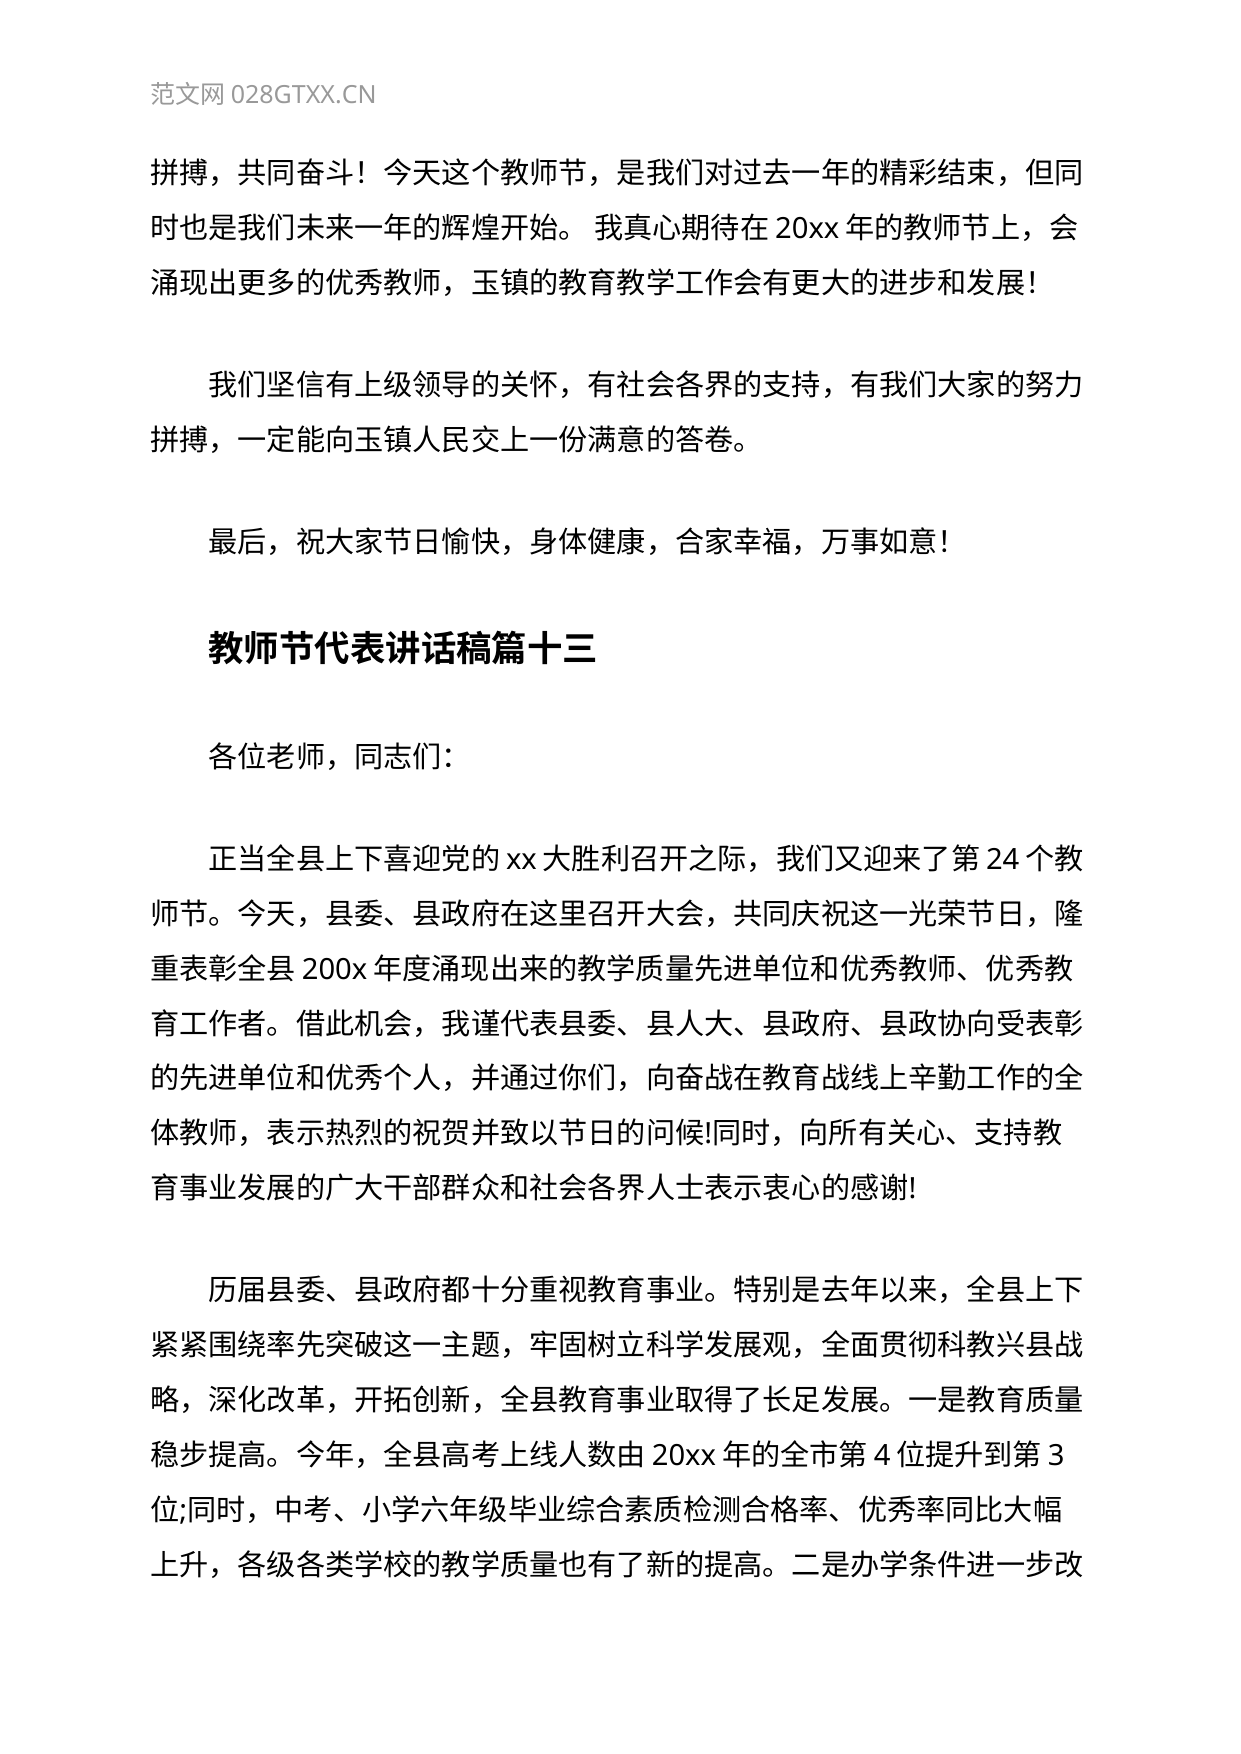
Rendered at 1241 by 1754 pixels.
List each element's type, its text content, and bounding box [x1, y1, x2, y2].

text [150, 150, 1090, 302]
text 最后，祝大家节日愉快，身体健康，合家幸福，万事如意！ [150, 518, 1090, 561]
text 我们坚信有上级领导的关怀，有社会各界的支持，有我们大家的努力拼搏，一定能向玉镇人民交上一份满意的答卷。 [150, 362, 1090, 459]
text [150, 1267, 1090, 1584]
text 正当全县上下喜迎党的xx大胜利召开之际，我们又迎来了第24个教师节。今天，县委、县政府在这里召开大会，共同庆祝这一光荣节日，隆重表彰全县200x年度涌现出来的教学质量先进单位和优秀教师、优秀教育工作者。借此机会，我谨代表县委、县人大、县政府、县政协向受表彰的先进单位和优秀个人，并通过你们，向奋战在教育战线上辛勤工作的全体教师，表示热烈的祝贺并致以节日的问候!同时，向所有关心、支持教育事业发展的广大干部群众和社会各界人士表示衷心的感谢! [150, 835, 1090, 1207]
text 各位老师，同志们： [150, 733, 1090, 776]
text 教师节代表讲话稿篇十三 [150, 620, 1090, 671]
